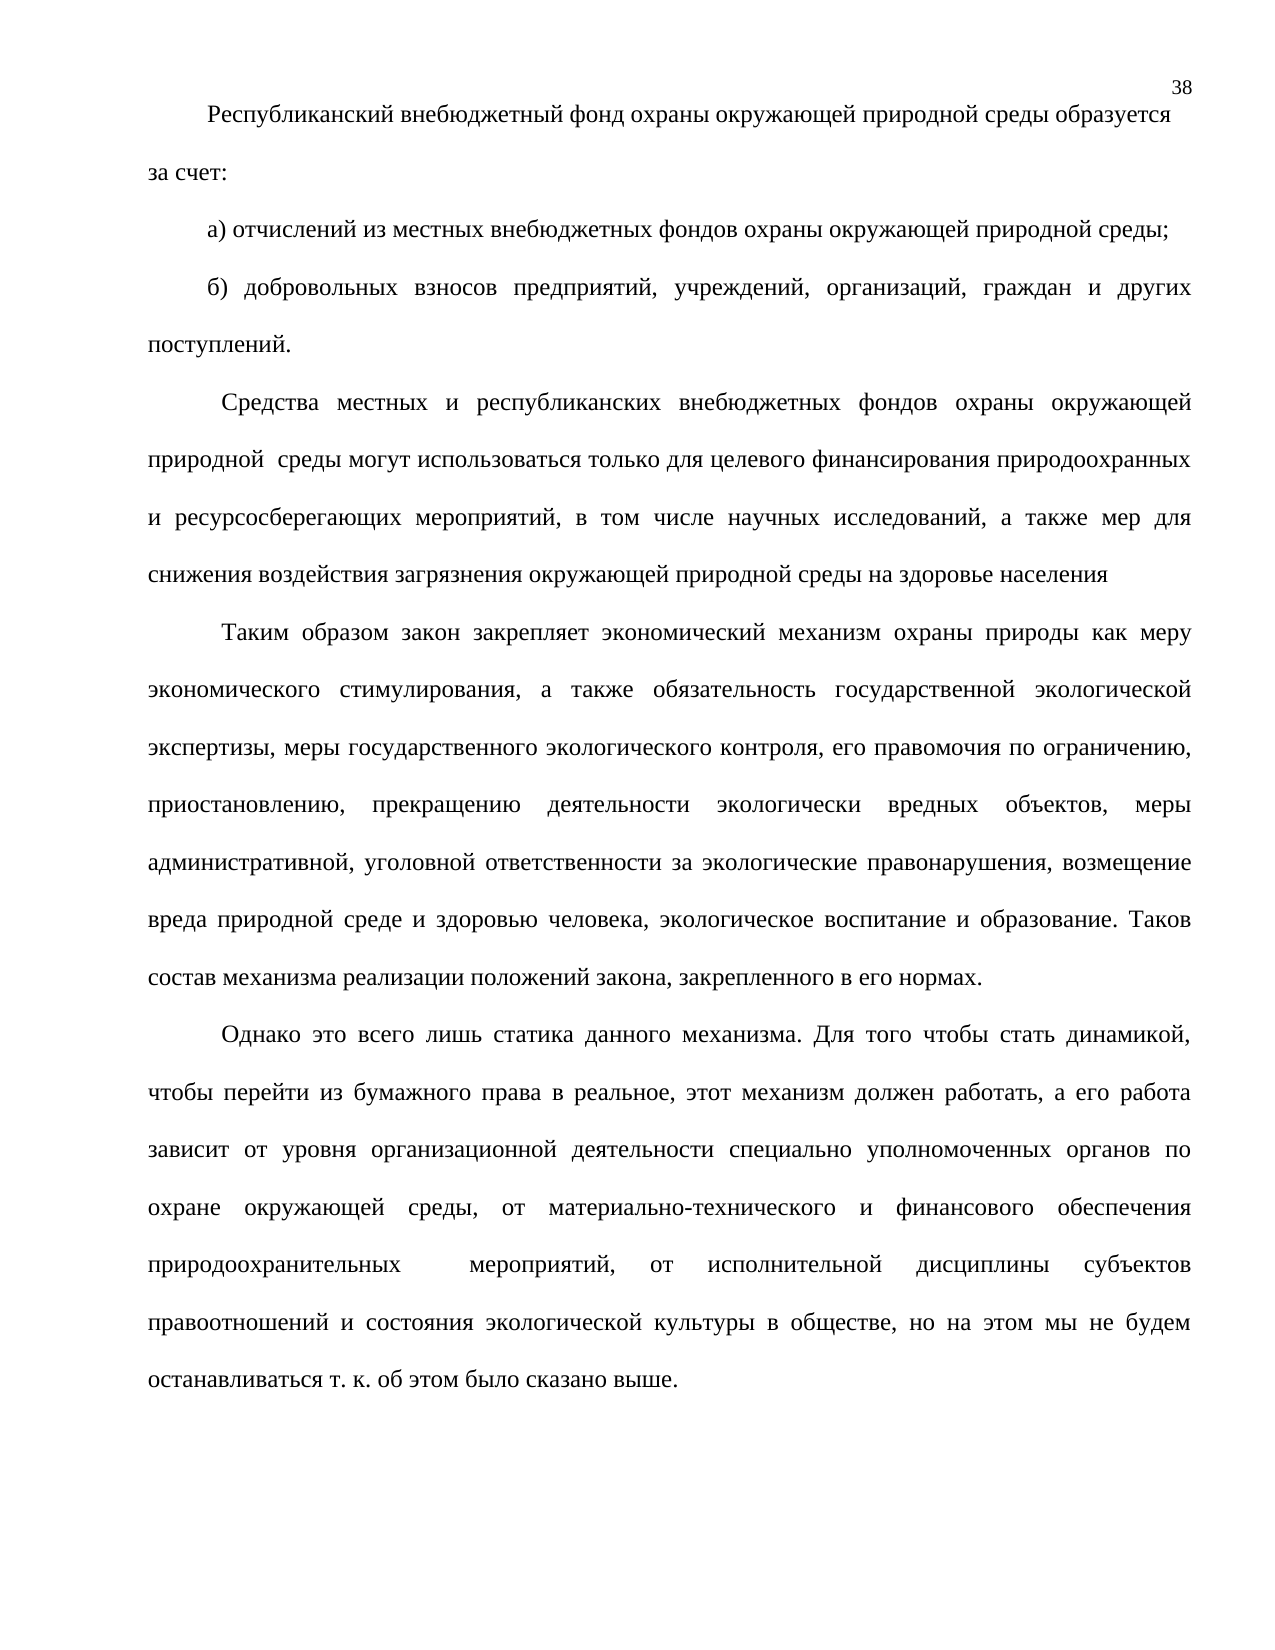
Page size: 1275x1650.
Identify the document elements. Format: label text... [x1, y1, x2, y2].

text Средства местных и республиканских внебюджетных фондов охраны окружающей природной среды могут использоваться только для целевого финансирования природоохранных и ресурсосберегающих мероприятий, в том числе научных исследований, а также мер для снижения воздействия загрязнения окружающей природной среды на здоровье населения [148, 387, 1192, 588]
text б) добровольных взносов предприятий, учреждений, организаций, граждан и других поступлений. [148, 272, 1192, 358]
text Республиканский внебюджетный фонд охраны окружающей природной среды образуется за счет: [148, 99, 1192, 185]
text Таким образом закон закрепляет экономический механизм охраны природы как меру экономического стимулирования, а также обязательность государственной экологической экспертизы, меры государственного экологического контроля, его правомочия по ограничению, приостановлению, прекращению деятельности экологически вредных объектов, меры административной, уголовной ответственности за экологические правонарушения, возмещение вреда природной среде и здоровью человека, экологическое воспитание и образование. Таков состав механизма реализации положений закона, закрепленного в его нормах. [148, 617, 1192, 990]
text Однако это всего лишь статика данного механизма. Для того чтобы стать динамикой, чтобы перейти из бумажного права в реальное, этот механизм должен работать, а его работа зависит от уровня организационной деятельности специально уполномоченных органов по охране окружающей среды, от материально-технического и финансового обеспечения природоохранительных мероприятий, от исполнительной дисциплины субъектов правоотношений и состояния экологической культуры в обществе, но на этом мы не будем останавливаться т. к. об этом было сказано выше. [148, 1019, 1192, 1393]
text а) отчислений из местных внебюджетных фондов охраны окружающей природной среды; [148, 214, 1192, 243]
